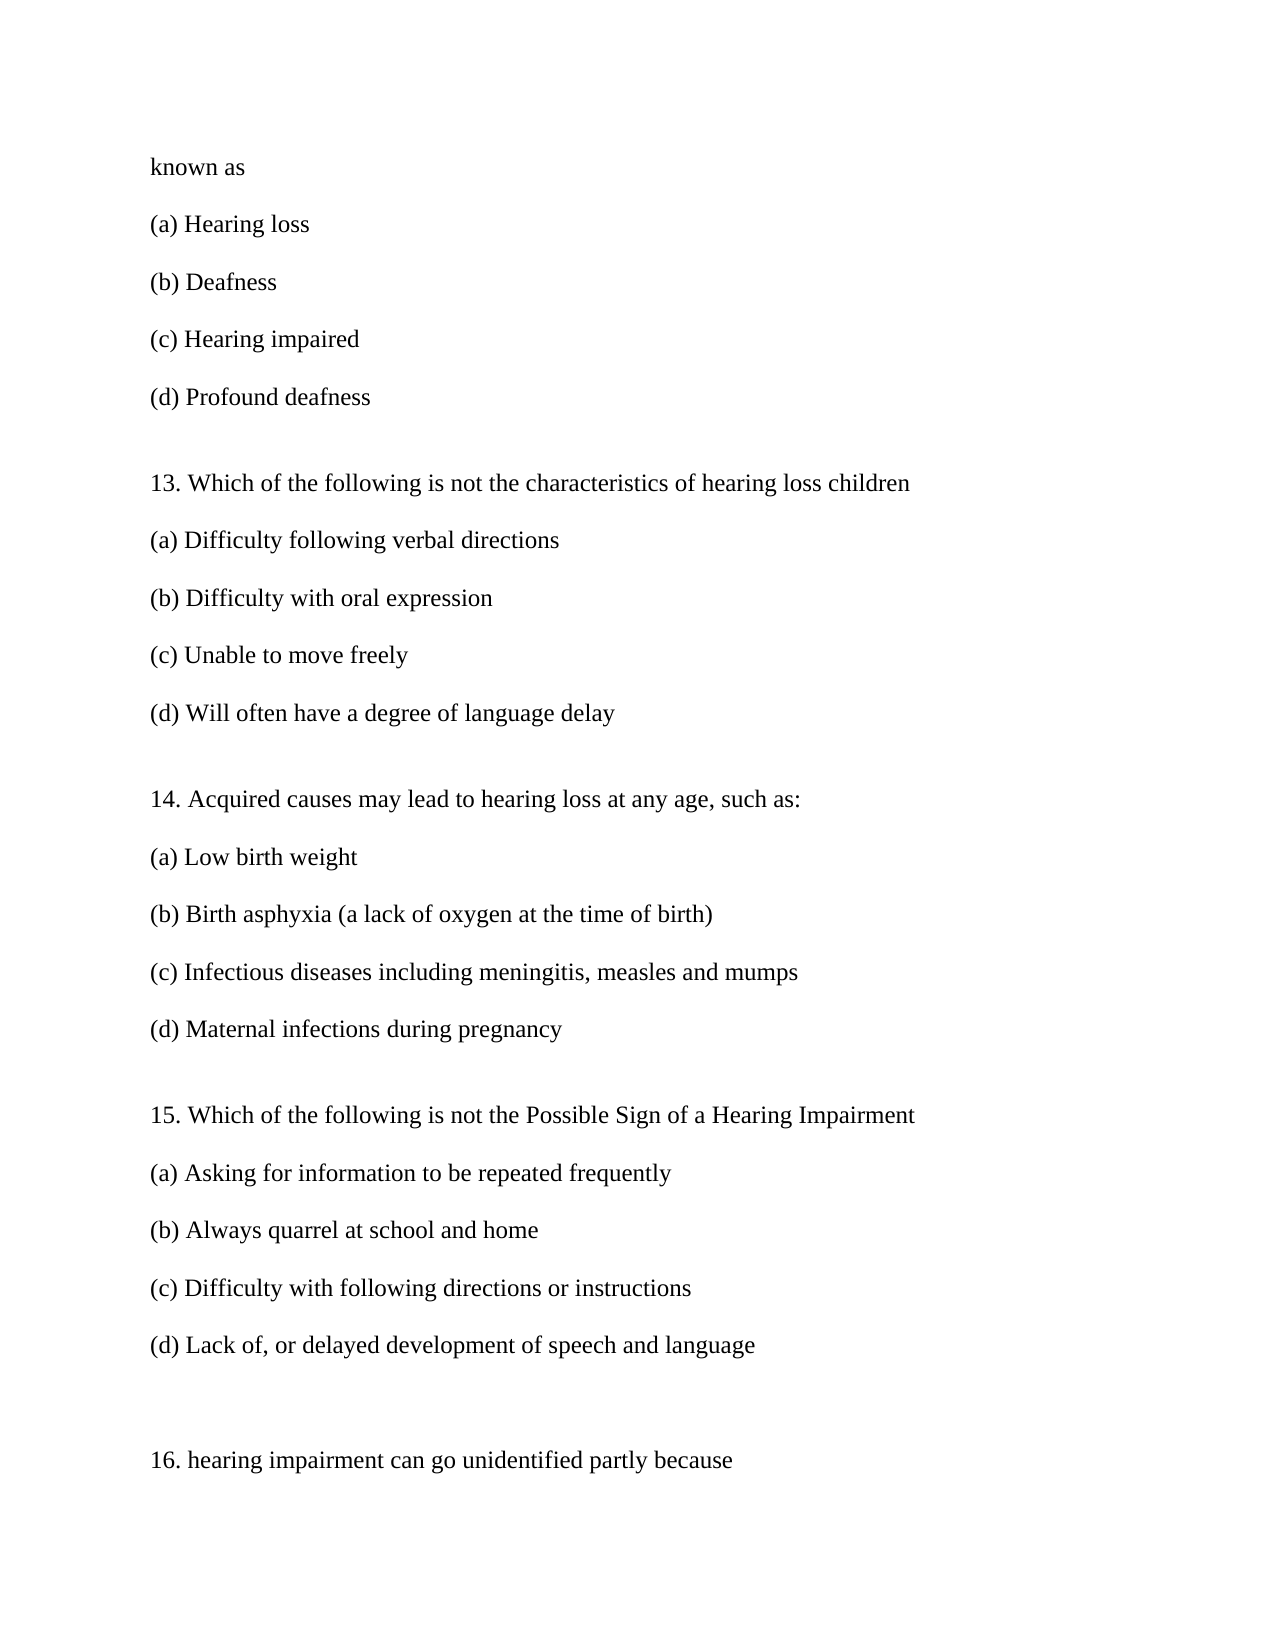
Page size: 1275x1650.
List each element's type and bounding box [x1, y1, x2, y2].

table_header [149, 150, 1142, 1476]
